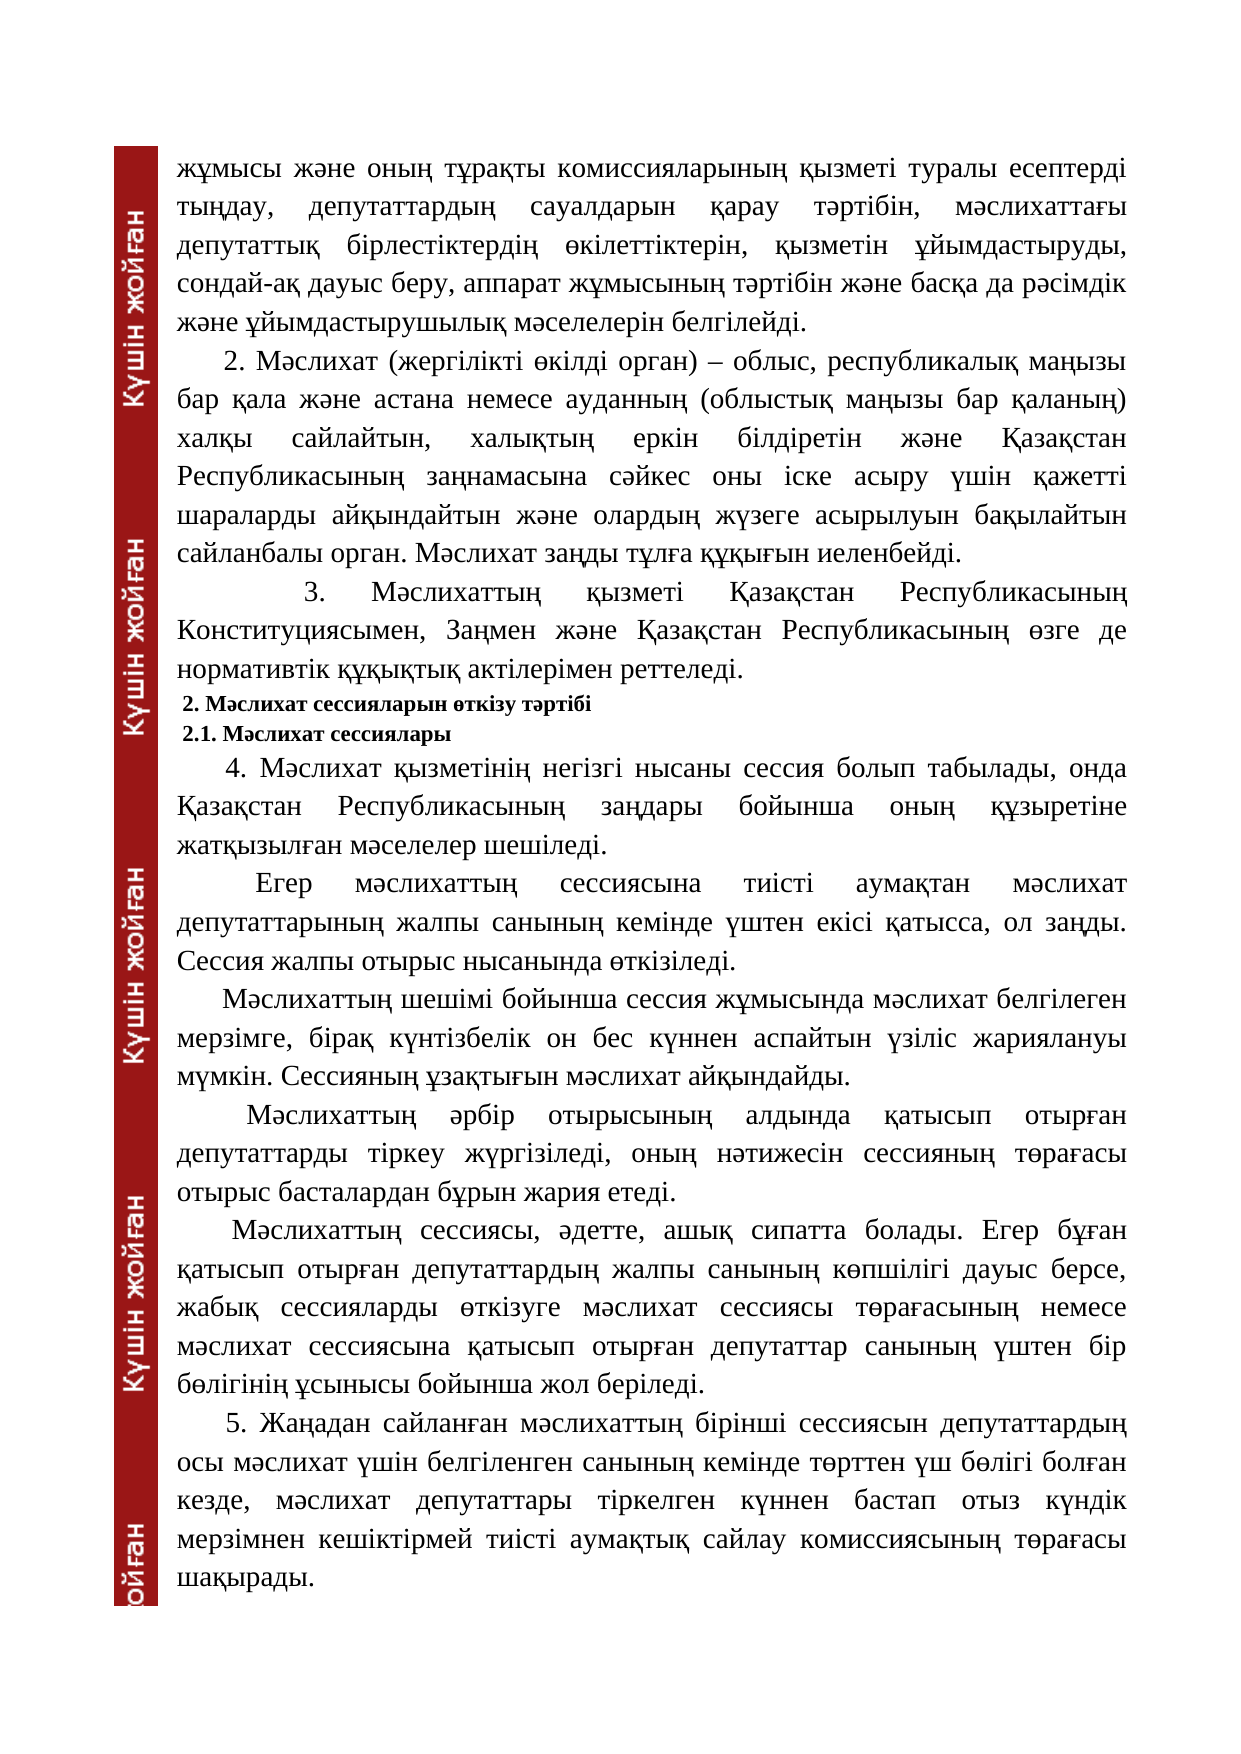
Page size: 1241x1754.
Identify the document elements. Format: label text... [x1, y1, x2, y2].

picture [114, 1400, 158, 1405]
text 3. Мәслихаттың қызметi Қазақстан Республикасының Конституциясымен, Заңмен және Қазақстан Республикасының өзге де нормативтiк құқықтық актiлерiмен реттеледi. [112, 574, 1128, 684]
text Мәслихаттың сессиясы, әдетте, ашық сипатта болады. Егер бұған қатысып отырған депутаттардың жалпы санының көпшiлiгi дауыс берсе, жабық сессияларды өткiзуге мәслихат сессиясы төрағасының немесе мәслихат сессиясына қатысып отырған депутаттар санының үштен бiр бөлiгiнiң ұсынысы бойынша жол берiледi. [112, 1212, 1128, 1400]
picture [114, 1092, 158, 1097]
picture [114, 146, 158, 150]
text 4. Мәслихат қызметiнiң негiзгi нысаны сессия болып табылады, онда Қазақстан Республикасының заңдары бойынша оның құзыретiне жатқызылған мәселелер шешiледi. [112, 750, 1128, 861]
text 2. Мәслихат (жергiлiктi өкiлдi орган) – облыс, республикалық маңызы бар қала және астана немесе ауданның (облыстық маңызы бар қаланың) халқы сайлайтын, халықтың еркiн бiлдiретiн және Қазақстан Республикасының заңнамасына сәйкес оны iске асыру үшiн қажеттi шараларды айқындайтын және олардың жүзеге асырылуын бақылайтын сайланбалы орган. Мәслихат заңды тұлға құқығын иеленбейдi. [112, 343, 1128, 569]
text Егер мәслихаттың сессиясына тиiстi аумақтан мәслихат депутаттарының жалпы санының кемiнде үштен екiсi қатысса, ол заңды. Сессия жалпы отырыс нысанында өткiзiледi. [112, 866, 1128, 976]
picture [114, 861, 158, 866]
picture [114, 569, 158, 574]
picture [114, 746, 158, 750]
text 2. Мәслихат сессияларын өткiзу тәртiбi [112, 689, 1128, 716]
text 5. Жаңадан сайланған мәслихаттың бiрiншi сессиясын депутаттардың осы мәслихат үшiн белгiленген санының кемiнде төрттен үш бөлiгi болған кезде, мәслихат депутаттары тiркелген күннен бастап отыз күндiк мерзiмнен кешiктiрмей тиiстi аумақтық сайлау комиссиясының төрағасы шақырады. [112, 1405, 1128, 1593]
text Мәслихаттың әрбiр отырысының алдында қатысып отырған депутаттарды тiркеу жүргiзiледi, оның нәтижесiн сессияның төрағасы отырыс басталардан бұрын жария етедi. [112, 1097, 1128, 1207]
picture [114, 716, 158, 720]
picture [114, 1207, 158, 1212]
picture [114, 976, 158, 981]
picture [114, 338, 158, 343]
picture [114, 1593, 158, 1606]
text Мәслихаттың шешiмi бойынша сессия жұмысында мәслихат белгiлеген мерзiмге, бiрақ күнтiзбелiк он бес күннен аспайтын үзiлiс жариялануы мүмкiн. Сессияның ұзақтығын мәслихат айқындайды. [112, 981, 1128, 1092]
picture [114, 684, 158, 689]
text 2.1. Мәслихат сессиялары [112, 720, 1128, 746]
